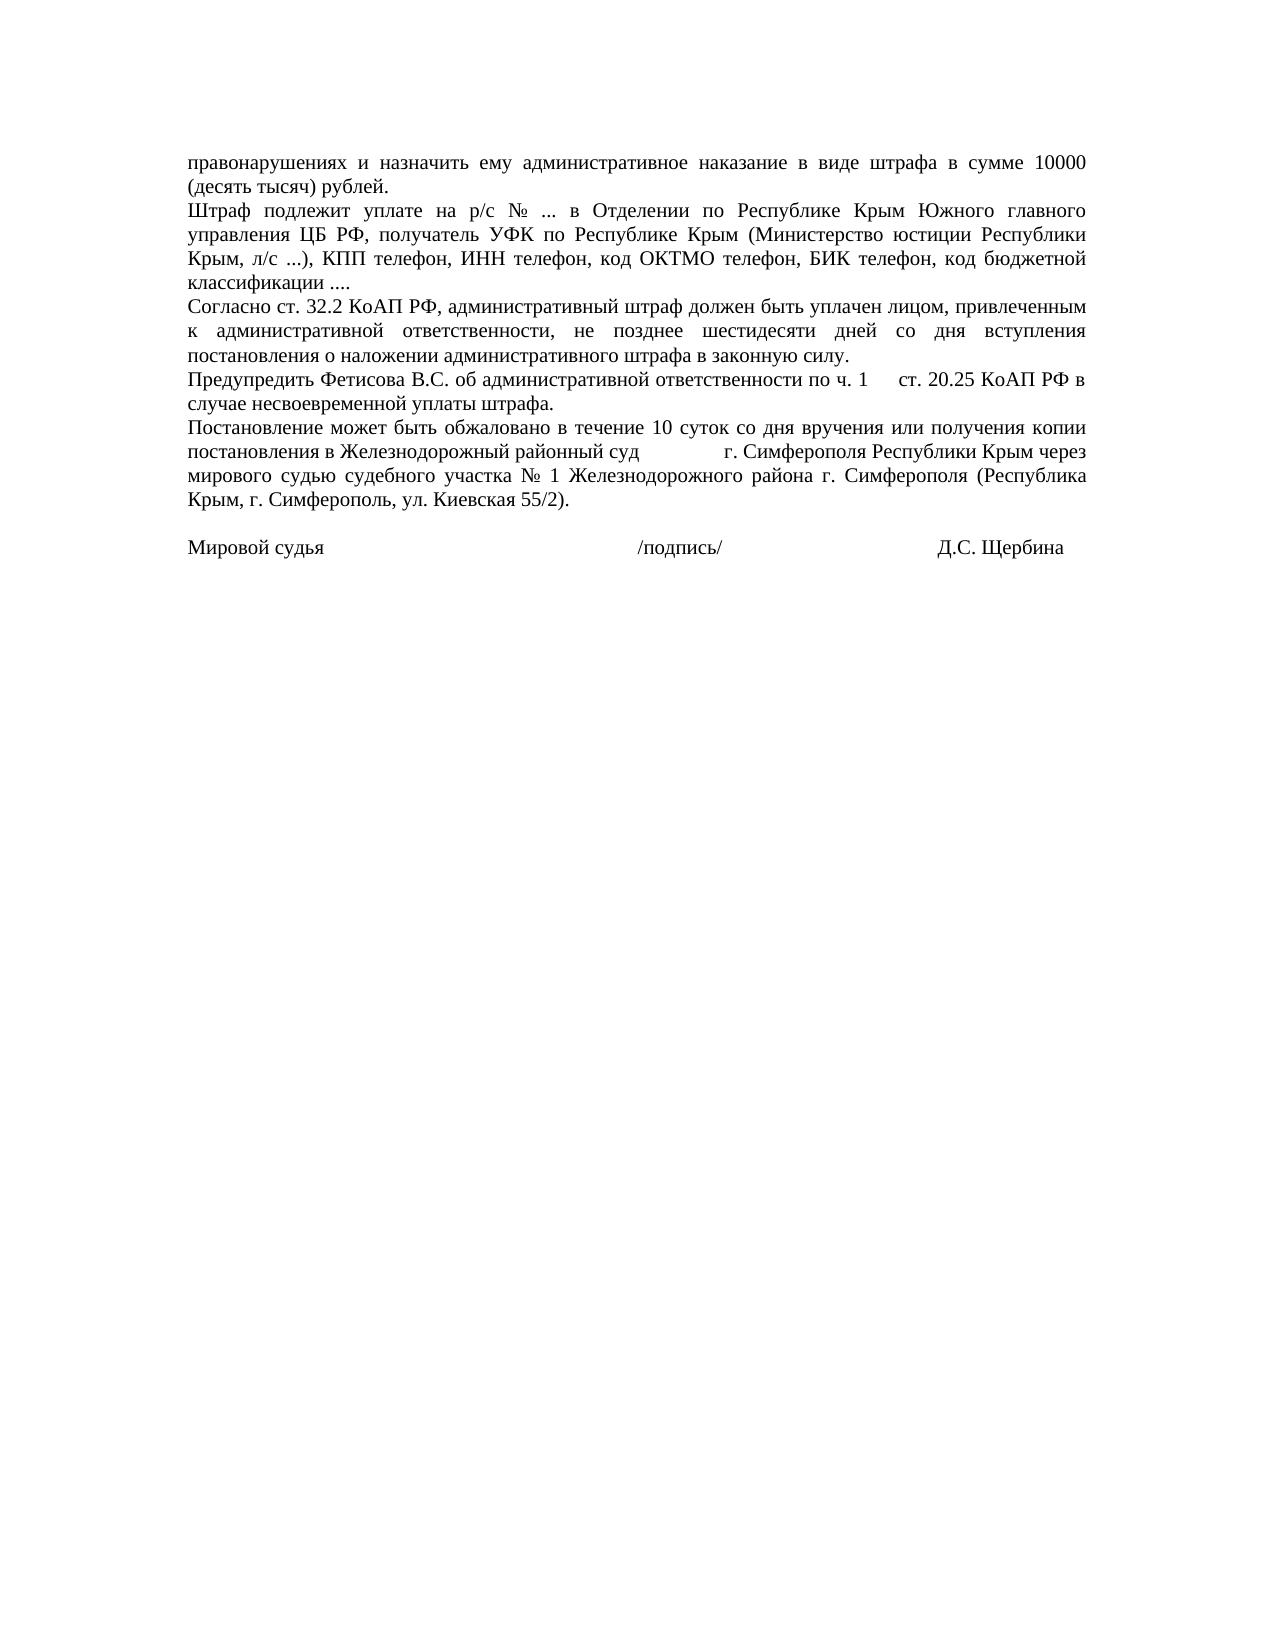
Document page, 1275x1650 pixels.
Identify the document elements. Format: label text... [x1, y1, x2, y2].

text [187, 150, 1087, 198]
text Постановление может быть обжаловано в течение 10 суток со дня вручения или получения копии постановления в Железнодорожный районный суд г. Симферополя Республики Крым через мирового судью судебного участка № 1 Железнодорожного района г. Симферополя (Республика Крым, г. Симферополь, ул. Киевская 55/2). [187, 415, 1087, 511]
text Согласно ст. 32.2 КоАП РФ, административный штраф должен быть уплачен лицом, привлеченным к административной ответственности, не позднее шестидесяти дней со дня вступления постановления о наложении административного штрафа в законную силу. [187, 294, 1087, 367]
text Предупредить Фетисова В.С. об административной ответственности по ч. 1 ст. 20.25 КоАП РФ в случае несвоевременной уплаты штрафа. [187, 367, 1087, 415]
text Мировой судья /подпись/ Д.С. Щербина [187, 535, 1087, 559]
text Штраф подлежит уплате на р/с № ... в Отделении по Республике Крым Южного главного управления ЦБ РФ, получатель УФК по Республике Крым (Министерство юстиции Республики Крым, л/с ...), КПП телефон, ИНН телефон, код ОКТМО телефон, БИК телефон, код бюджетной классификации .... [187, 198, 1087, 294]
